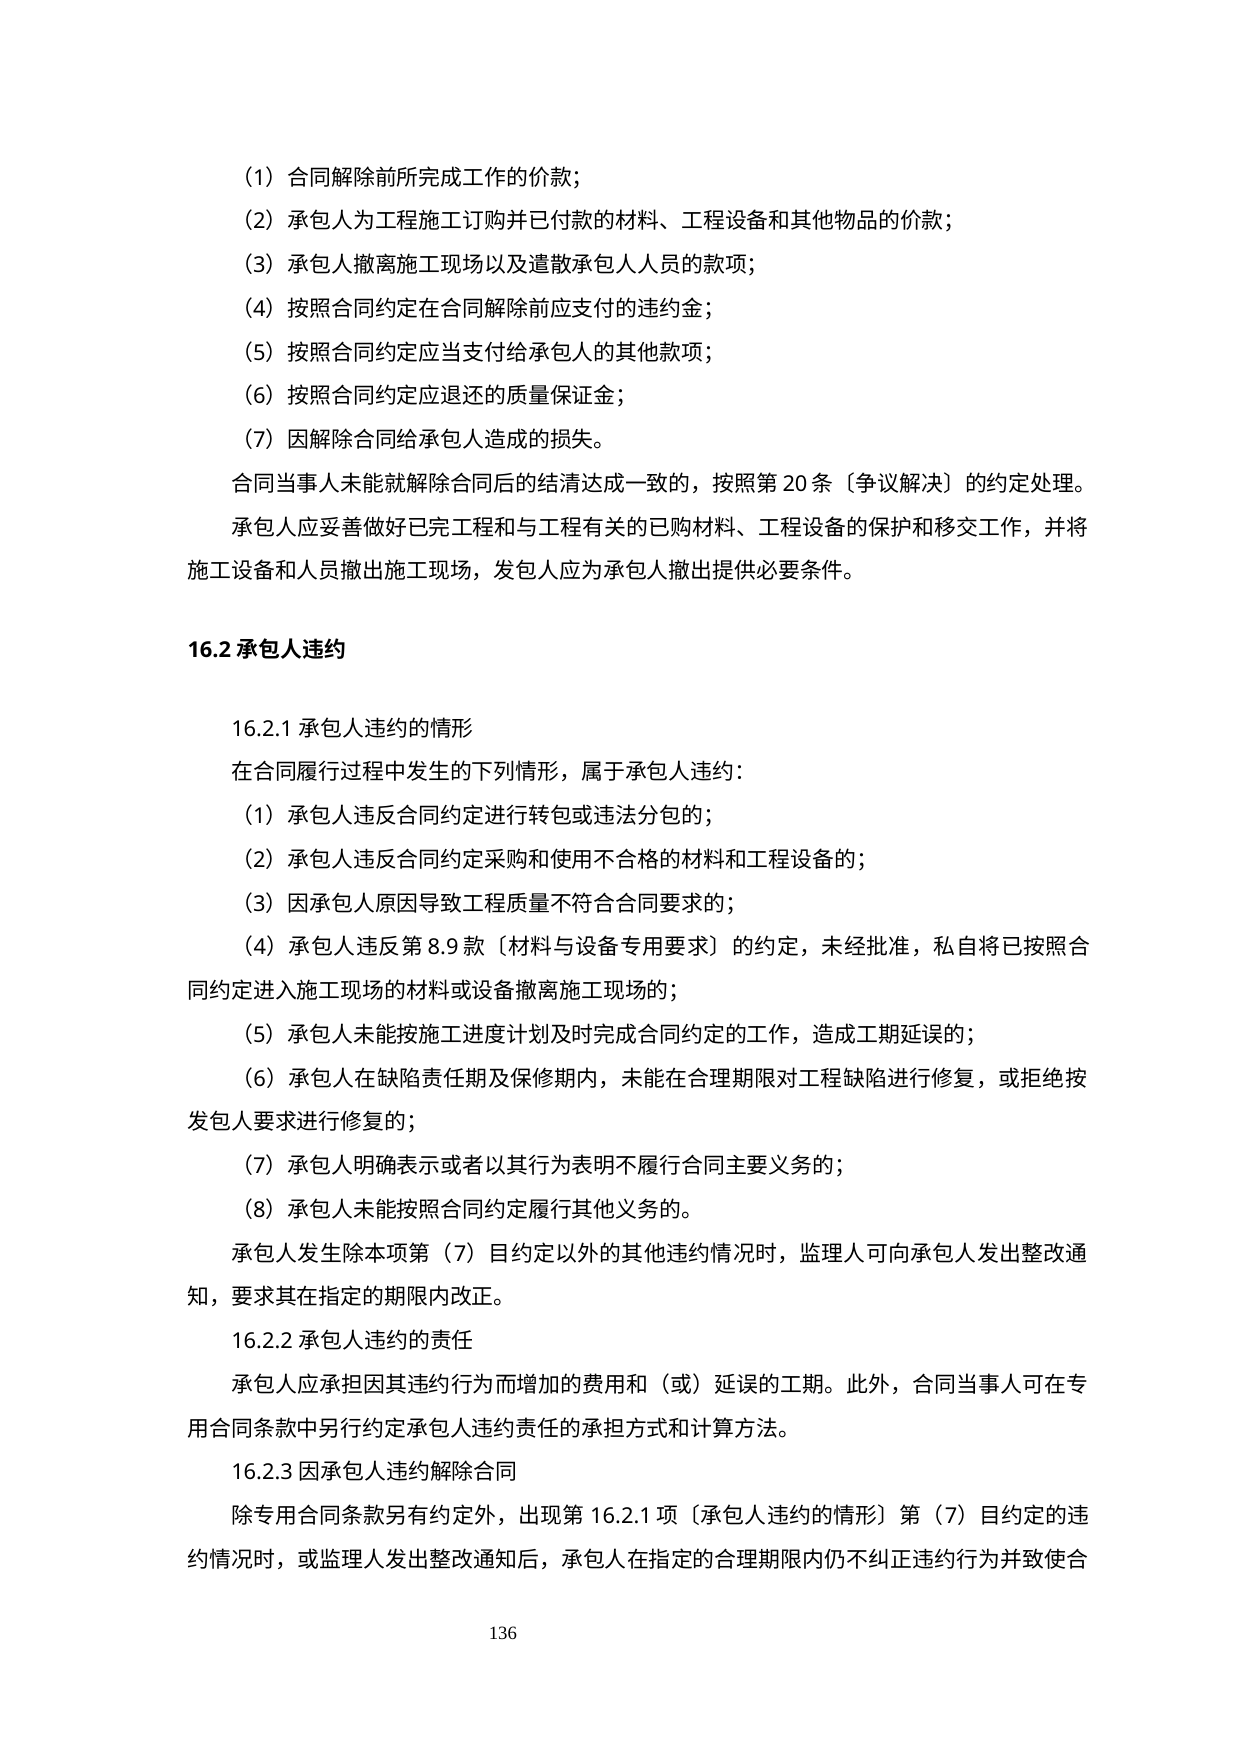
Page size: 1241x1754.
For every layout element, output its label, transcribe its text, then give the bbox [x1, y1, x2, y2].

text （8）承包人未能按照合同约定履行其他义务的。 [187, 1182, 1090, 1226]
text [187, 1488, 1090, 1576]
text （3）因承包人原因导致工程质量不符合合同要求的； [187, 876, 1090, 920]
text （5）按照合同约定应当支付给承包人的其他款项； [187, 325, 1090, 369]
text （6）承包人在缺陷责任期及保修期内，未能在合理期限对工程缺陷进行修复，或拒绝按发包人要求进行修复的； [187, 1051, 1090, 1138]
text 16.2 承包人违约 [187, 623, 1090, 667]
text 16.2.2 承包人违约的责任 [187, 1313, 1090, 1357]
text 承包人发生除本项第（7）目约定以外的其他违约情况时，监理人可向承包人发出整改通知，要求其在指定的期限内改正。 [187, 1226, 1090, 1313]
text （1）合同解除前所完成工作的价款； [187, 150, 1090, 194]
text （4）承包人违反第8.9款〔材料与设备专用要求〕的约定，未经批准，私自将已按照合同约定进入施工现场的材料或设备撤离施工现场的； [187, 920, 1090, 1007]
text 在合同履行过程中发生的下列情形，属于承包人违约： [187, 745, 1090, 788]
text （1）承包人违反合同约定进行转包或违法分包的； [187, 788, 1090, 832]
text （5）承包人未能按施工进度计划及时完成合同约定的工作，造成工期延误的； [187, 1007, 1090, 1051]
text （4）按照合同约定在合同解除前应支付的违约金； [187, 281, 1090, 325]
text （2）承包人为工程施工订购并已付款的材料、工程设备和其他物品的价款； [187, 194, 1090, 237]
text （7）承包人明确表示或者以其行为表明不履行合同主要义务的； [187, 1138, 1090, 1182]
text （2）承包人违反合同约定采购和使用不合格的材料和工程设备的； [187, 832, 1090, 876]
text 承包人应承担因其违约行为而增加的费用和（或）延误的工期。此外，合同当事人可在专用合同条款中另行约定承包人违约责任的承担方式和计算方法。 [187, 1357, 1090, 1445]
text （3）承包人撤离施工现场以及遣散承包人人员的款项； [187, 237, 1090, 281]
text 合同当事人未能就解除合同后的结清达成一致的，按照第20条〔争议解决〕的约定处理。 [187, 456, 1090, 500]
text 承包人应妥善做好已完工程和与工程有关的已购材料、工程设备的保护和移交工作，并将施工设备和人员撤出施工现场，发包人应为承包人撤出提供必要条件。 [187, 500, 1090, 587]
text （6）按照合同约定应退还的质量保证金； [187, 369, 1090, 412]
text 16.2.1 承包人违约的情形 [187, 701, 1090, 745]
text 16.2.3 因承包人违约解除合同 [187, 1445, 1090, 1488]
text （7）因解除合同给承包人造成的损失。 [187, 412, 1090, 456]
